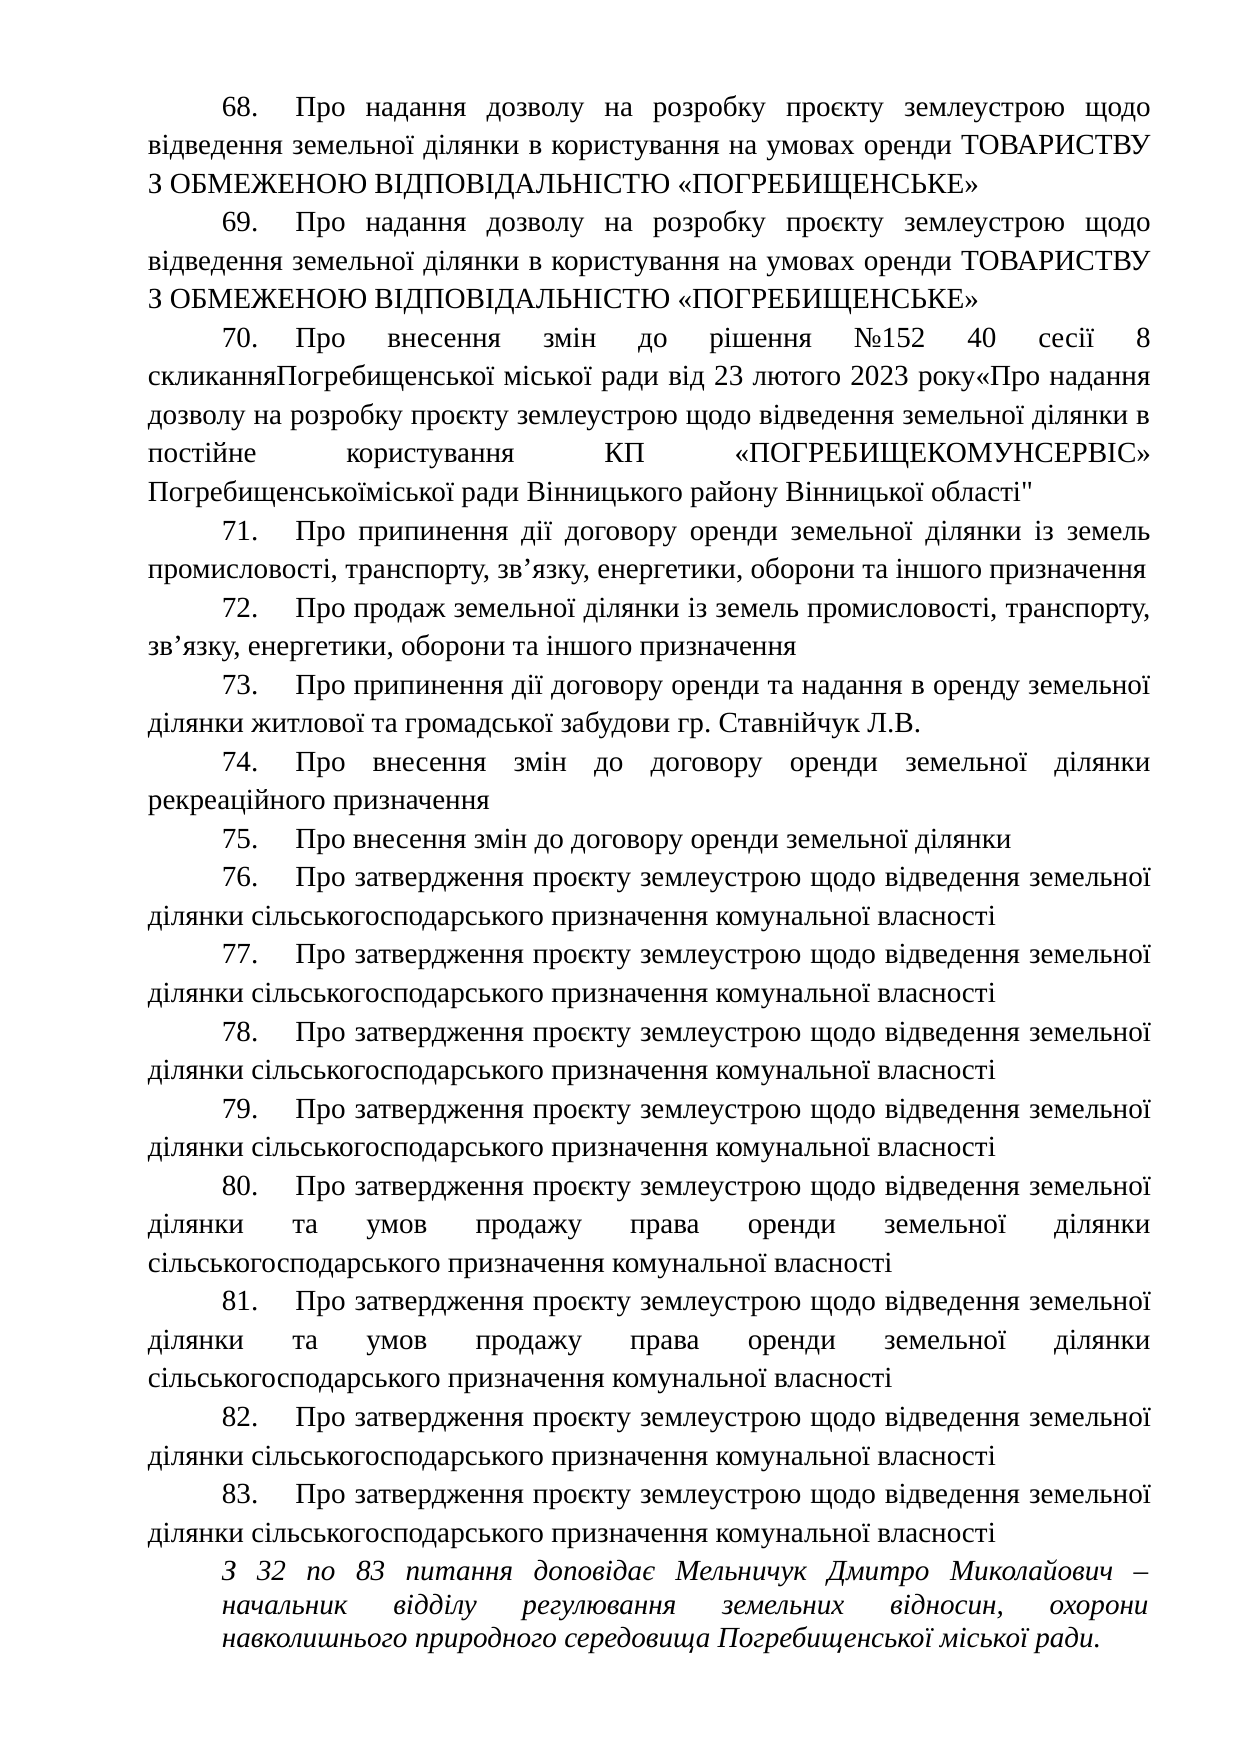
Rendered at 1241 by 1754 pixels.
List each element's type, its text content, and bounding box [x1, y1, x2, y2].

list Про затвердження проєкту землеустрою щодо відведення земельної ділянки сільськогосподарського призначення комунальної власності [148, 1091, 1152, 1163]
list Про внесення змін до рішення №152 40 сесії 8 скликанняПогребищенської міської ради від 23 лютого 2023 року«Про надання дозволу на розробку проєкту землеустрою щодо відведення земельної ділянки в постійне користування КП «ПОГРЕБИЩЕКОМУНСЕРВІС» Погребищенськоїміської ради Вінницького району Вінницької області" [148, 320, 1152, 508]
list Про продаж земельної ділянки із земель промисловості, транспорту, зв’язку, енергетики, оборони та іншого призначення [148, 590, 1152, 662]
list Про внесення змін до договору оренди земельної ділянки рекреаційного призначення [148, 744, 1152, 816]
list Про припинення дії договору оренди та надання в оренду земельної ділянки житлової та громадської забудови гр. Ставнійчук Л.В. [148, 667, 1152, 739]
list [148, 89, 1152, 199]
list Про затвердження проєкту землеустрою щодо відведення земельної ділянки сільськогосподарського призначення комунальної власності [148, 937, 1152, 1009]
list Про затвердження проєкту землеустрою щодо відведення земельної ділянки та умов продажу права оренди земельної ділянки сільськогосподарського призначення комунальної власності [148, 1283, 1152, 1394]
list Про припинення дії договору оренди земельної ділянки із земель промисловості, транспорту, зв’язку, енергетики, оборони та іншого призначення [148, 513, 1152, 585]
list Про затвердження проєкту землеустрою щодо відведення земельної ділянки сільськогосподарського призначення комунальної власності [148, 1399, 1152, 1471]
list Про затвердження проєкту землеустрою щодо відведення земельної ділянки сільськогосподарського призначення комунальної власності [148, 1014, 1152, 1086]
list Про затвердження проєкту землеустрою щодо відведення земельної ділянки та умов продажу права оренди земельної ділянки сільськогосподарського призначення комунальної власності [148, 1168, 1152, 1278]
list Про затвердження проєкту землеустрою щодо відведення земельної ділянки сільськогосподарського призначення комунальної власності [148, 1476, 1152, 1548]
list Про внесення змін до договору оренди земельної ділянки [148, 821, 1152, 854]
list З 32 по 83 питання доповідає Мельничук Дмитро Миколайович – начальник відділу регулювання земельних відносин, охорони навколишнього природного середовища Погребищенської міської ради. [222, 1553, 1152, 1654]
list Про затвердження проєкту землеустрою щодо відведення земельної ділянки сільськогосподарського призначення комунальної власності [148, 859, 1152, 932]
